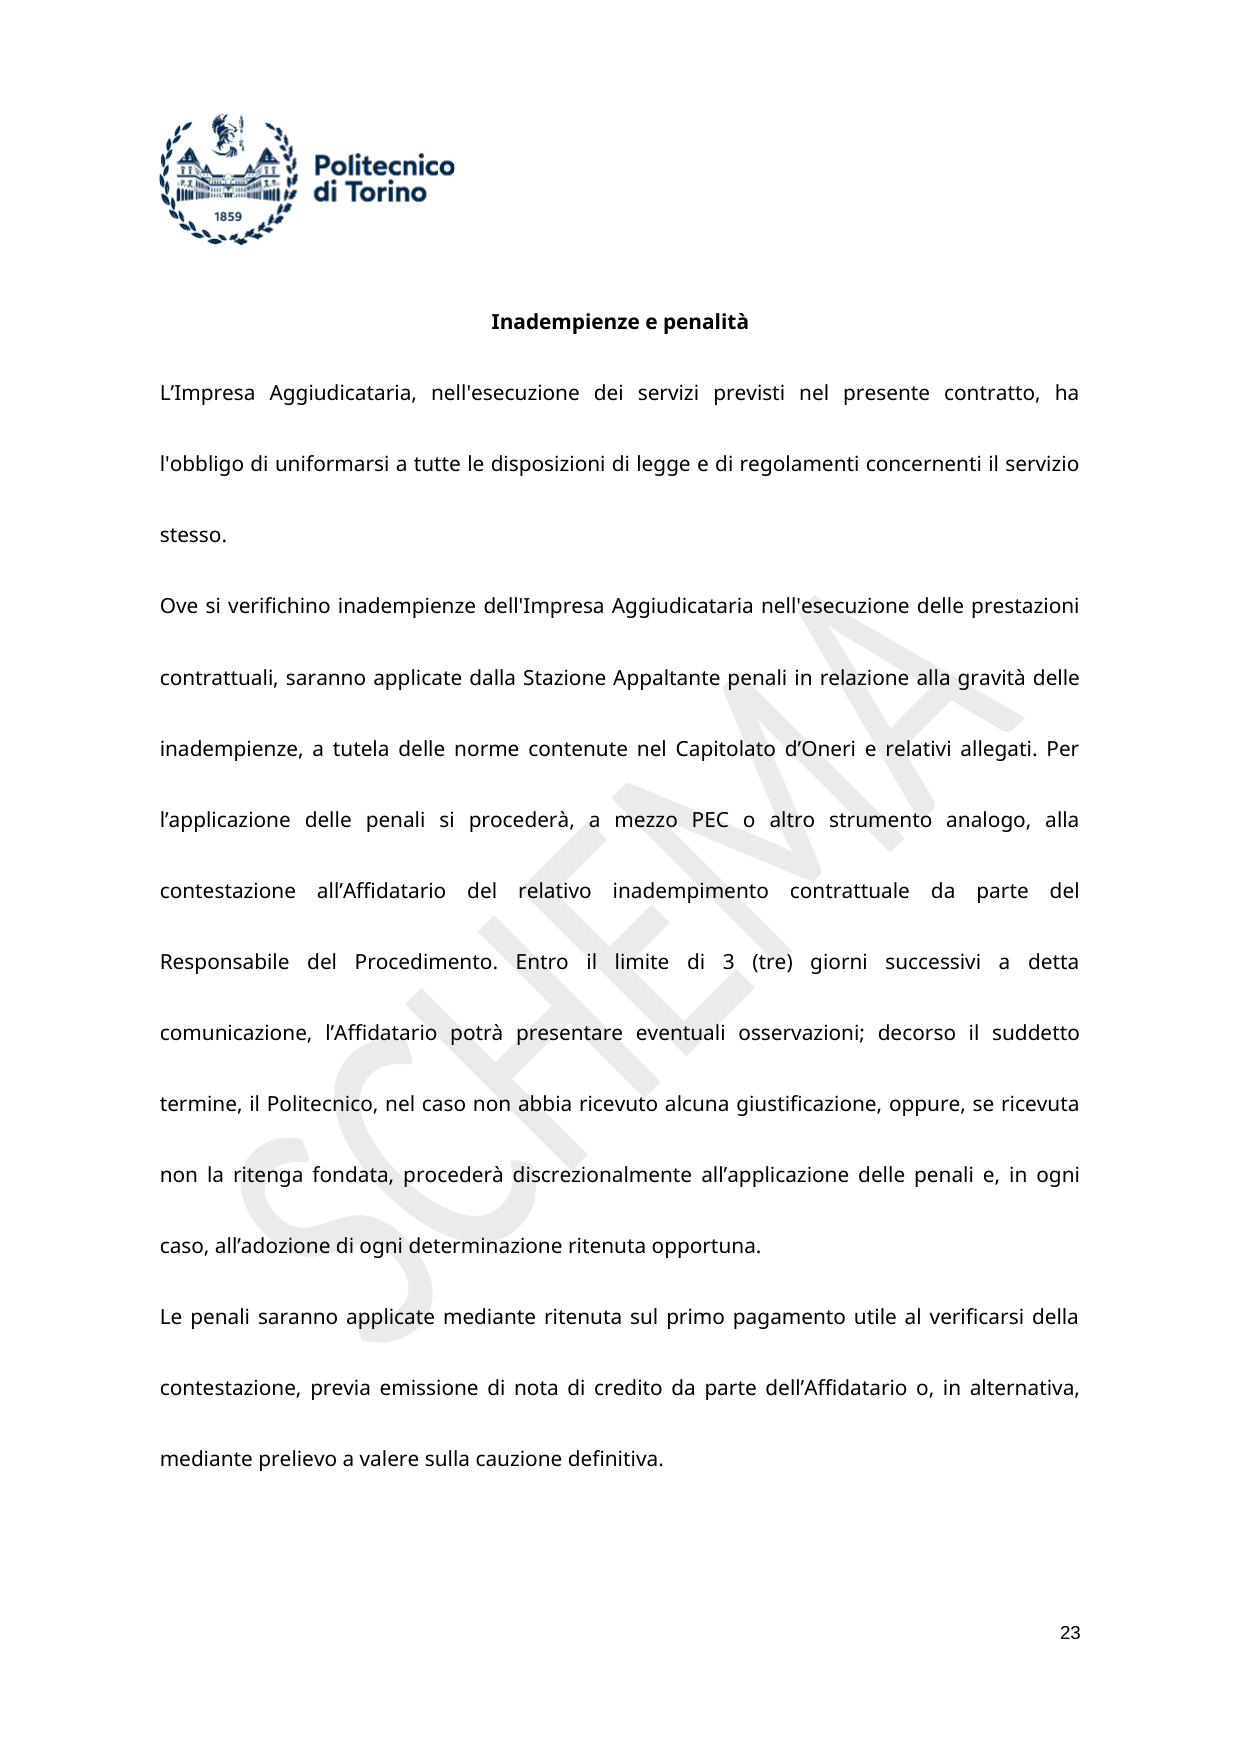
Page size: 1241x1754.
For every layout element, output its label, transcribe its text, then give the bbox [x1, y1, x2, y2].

text Ove si verifichino inadempienze dell'Impresa Aggiudicataria nell'esecuzione delle prestazioni contrattuali, saranno applicate dalla Stazione Appaltante penali in relazione alla gravità delle inadempienze, a tutela delle norme contenute nel Capitolato d’Oneri e relativi allegati. Per l’applicazione delle penali si procederà, a mezzo PEC o altro strumento analogo, alla contestazione all’Affidatario del relativo inadempimento contrattuale da parte del Responsabile del Procedimento. Entro il limite di 3 (tre) giorni successivi a detta comunicazione, l’Affidatario potrà presentare eventuali osservazioni; decorso il suddetto termine, il Politecnico, nel caso non abbia ricevuto alcuna giustificazione, oppure, se ricevuta non la ritenga fondata, procederà discrezionalmente all’applicazione delle penali e, in ogni caso, all’adozione di ogni determinazione ritenuta opportuna. [159, 592, 1081, 1259]
text L’Impresa Aggiudicataria, nell'esecuzione dei servizi previsti nel presente contratto, ha l'obbligo di uniformarsi a tutte le disposizioni di legge e di regolamenti concernenti il servizio stesso. [159, 378, 1081, 549]
picture [159, 114, 455, 245]
text Inadempienze e penalità [159, 307, 1081, 336]
text Le penali saranno applicate mediante ritenuta sul primo pagamento utile al verificarsi della contestazione, previa emissione di nota di credito da parte dell’Affidatario o, in alternativa, mediante prelievo a valere sulla cauzione definitiva. [159, 1302, 1081, 1472]
